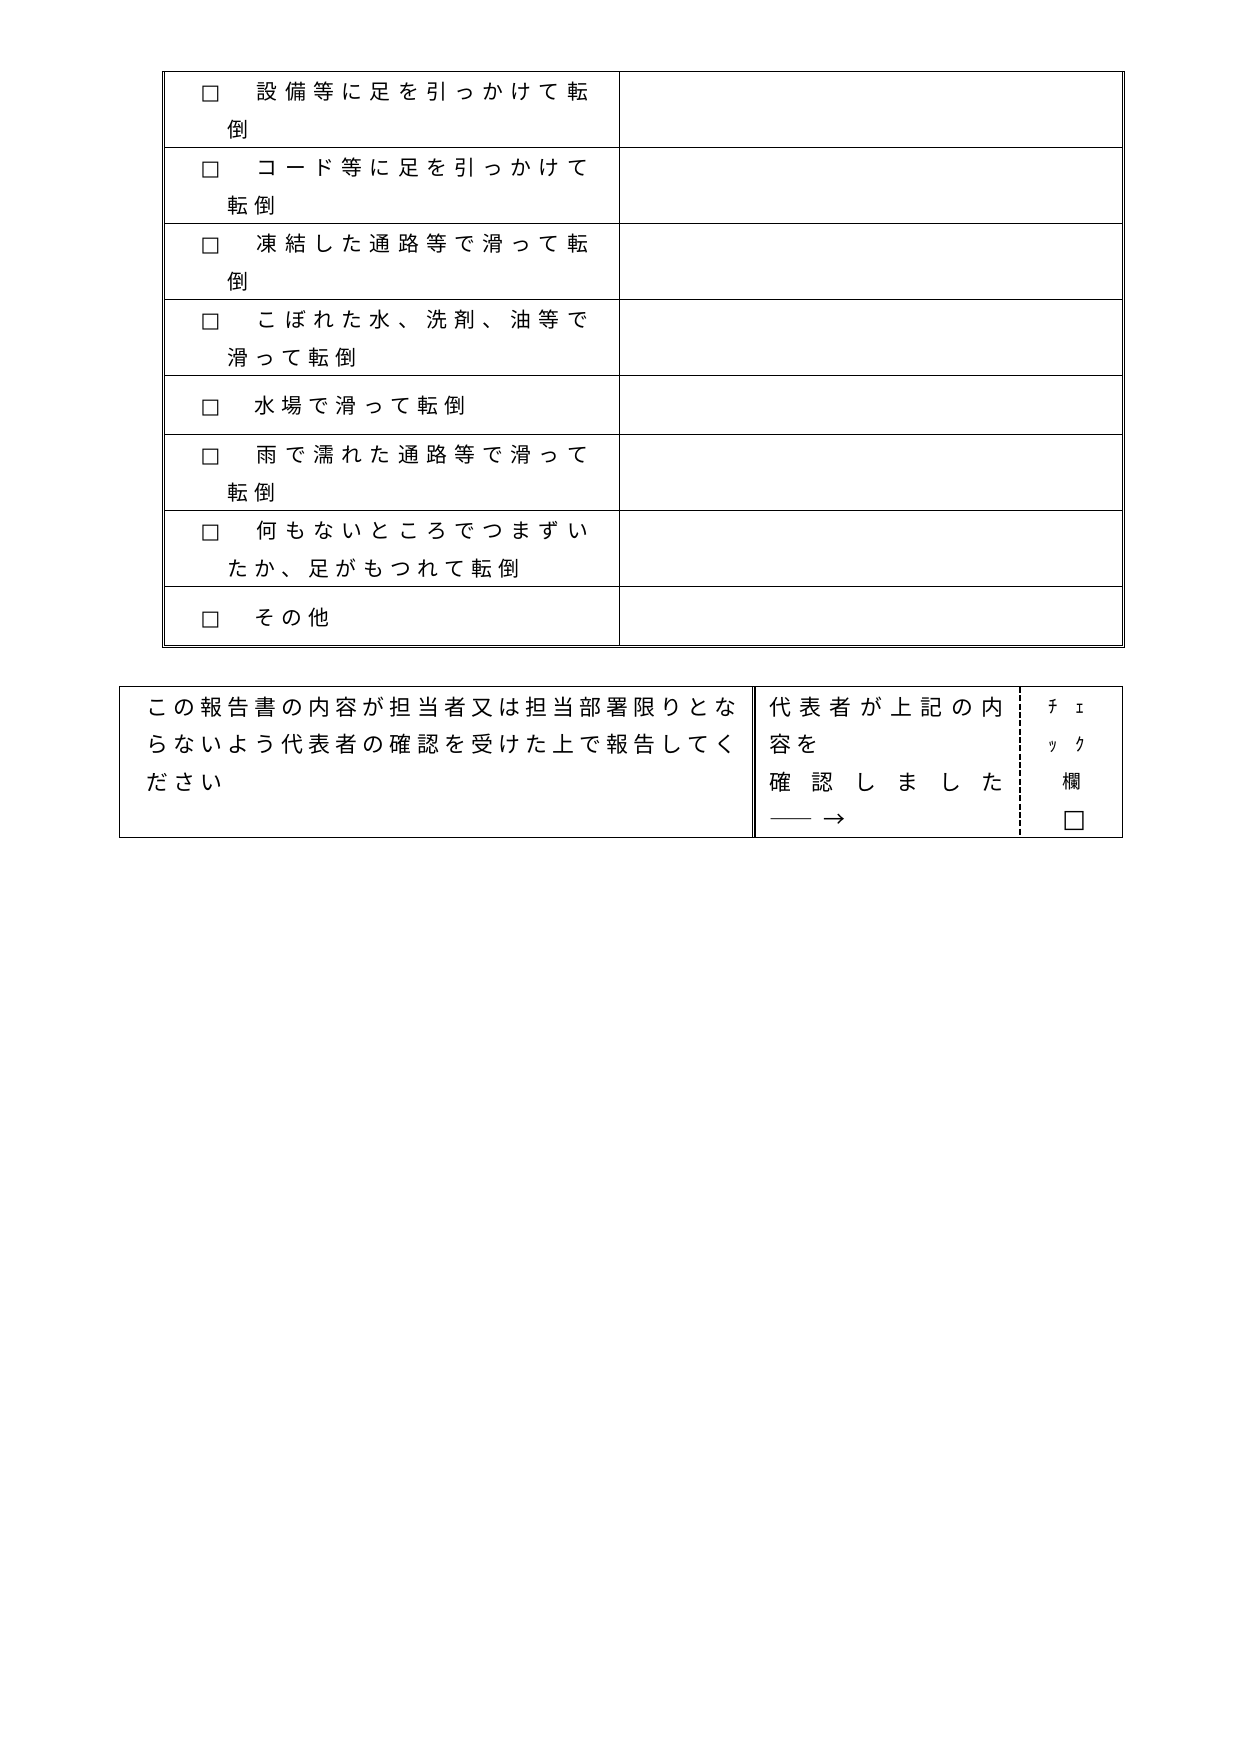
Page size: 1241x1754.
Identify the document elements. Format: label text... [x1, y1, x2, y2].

table_cell □ コード等に足を引っかけて転倒 [165, 148, 619, 223]
table_header この報告書の内容が担当者又は担当部署限りとならないよう代表者の確認を受けた上で報告してください [120, 687, 752, 837]
table_cell □ こぼれた水、洗剤、油等で滑って転倒 [165, 300, 619, 375]
table_cell □ 水場で滑って転倒 [165, 376, 619, 434]
table_cell □ 凍結した通路等で滑って転倒 [165, 224, 619, 299]
table_cell [620, 435, 1122, 510]
table_cell □ その他 [165, 587, 619, 645]
table_cell [620, 148, 1122, 223]
table_cell [620, 587, 1122, 645]
table_cell □ 何もないところでつまずいたか、足がもつれて転倒 [165, 511, 619, 586]
table_cell [620, 72, 1122, 147]
table_header 代表者が上記の内容を 確認しました ――→ [756, 687, 1020, 837]
table_cell □ 雨で濡れた通路等で滑って転倒 [165, 435, 619, 510]
table_cell [620, 511, 1122, 586]
table_cell [620, 376, 1122, 434]
table_cell [620, 300, 1122, 375]
table_header ﾁｪｯｸ欄 □ [1020, 687, 1122, 837]
table_cell [620, 224, 1122, 299]
table_cell □ 設備等に足を引っかけて転倒 [165, 72, 619, 147]
